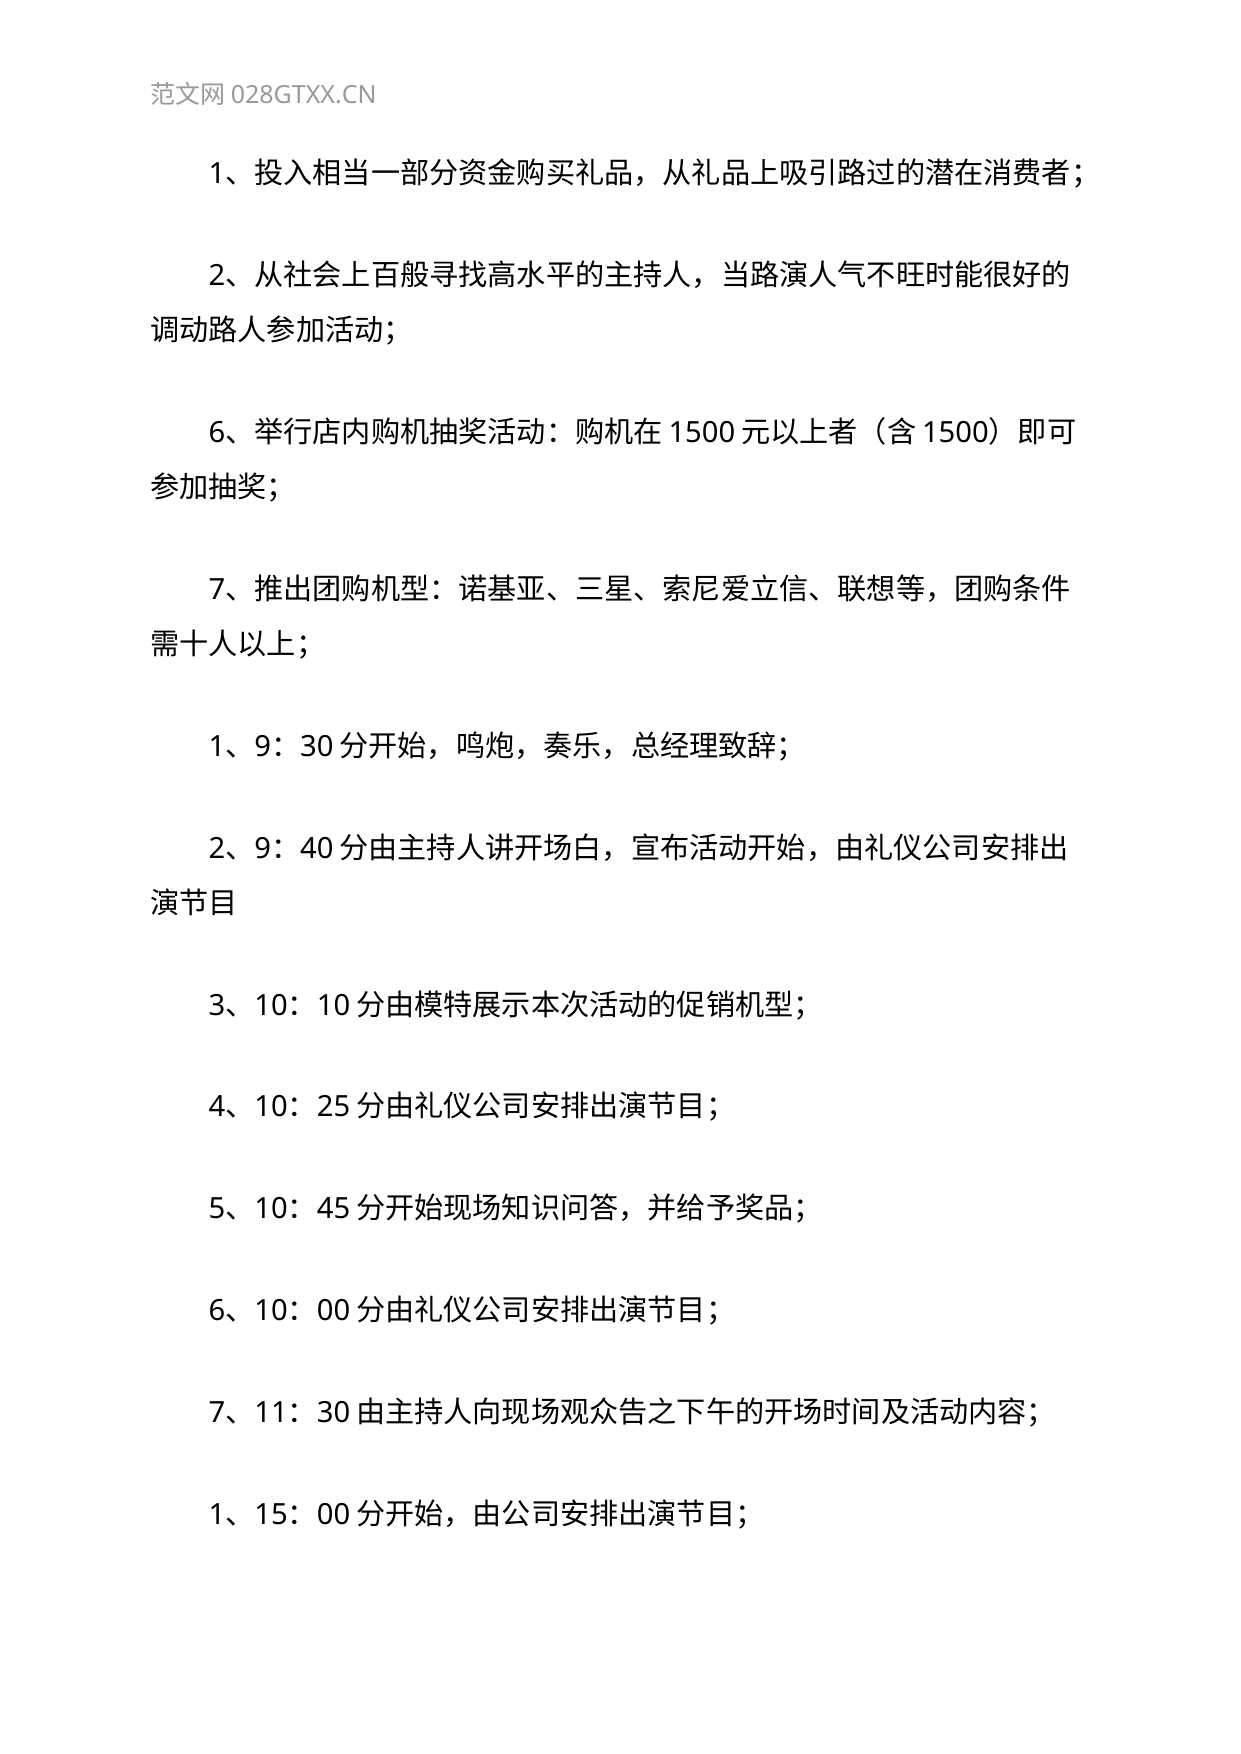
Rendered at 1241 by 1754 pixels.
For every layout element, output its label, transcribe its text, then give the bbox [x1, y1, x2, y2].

text 1、15：00分开始，由公司安排出演节目； [150, 1491, 1090, 1533]
text 1、投入相当一部分资金购买礼品，从礼品上吸引路过的潜在消费者； [150, 150, 1090, 192]
text 2、从社会上百般寻找高水平的主持人，当路演人气不旺时能很好的调动路人参加活动； [150, 252, 1090, 349]
text 6、10：00分由礼仪公司安排出演节目； [150, 1287, 1090, 1329]
text 6、举行店内购机抽奖活动：购机在1500元以上者（含1500）即可参加抽奖； [150, 409, 1090, 506]
text 4、10：25分由礼仪公司安排出演节目； [150, 1083, 1090, 1125]
text 7、推出团购机型：诺基亚、三星、索尼爱立信、联想等，团购条件需十人以上； [150, 566, 1090, 663]
text 1、9：30分开始，鸣炮，奏乐，总经理致辞； [150, 722, 1090, 765]
text 5、10：45分开始现场知识问答，并给予奖品； [150, 1185, 1090, 1227]
text 2、9：40分由主持人讲开场白，宣布活动开始，由礼仪公司安排出演节目 [150, 824, 1090, 922]
text 7、11：30由主持人向现场观众告之下午的开场时间及活动内容； [150, 1389, 1090, 1431]
text 3、10：10分由模特展示本次活动的促销机型； [150, 981, 1090, 1023]
